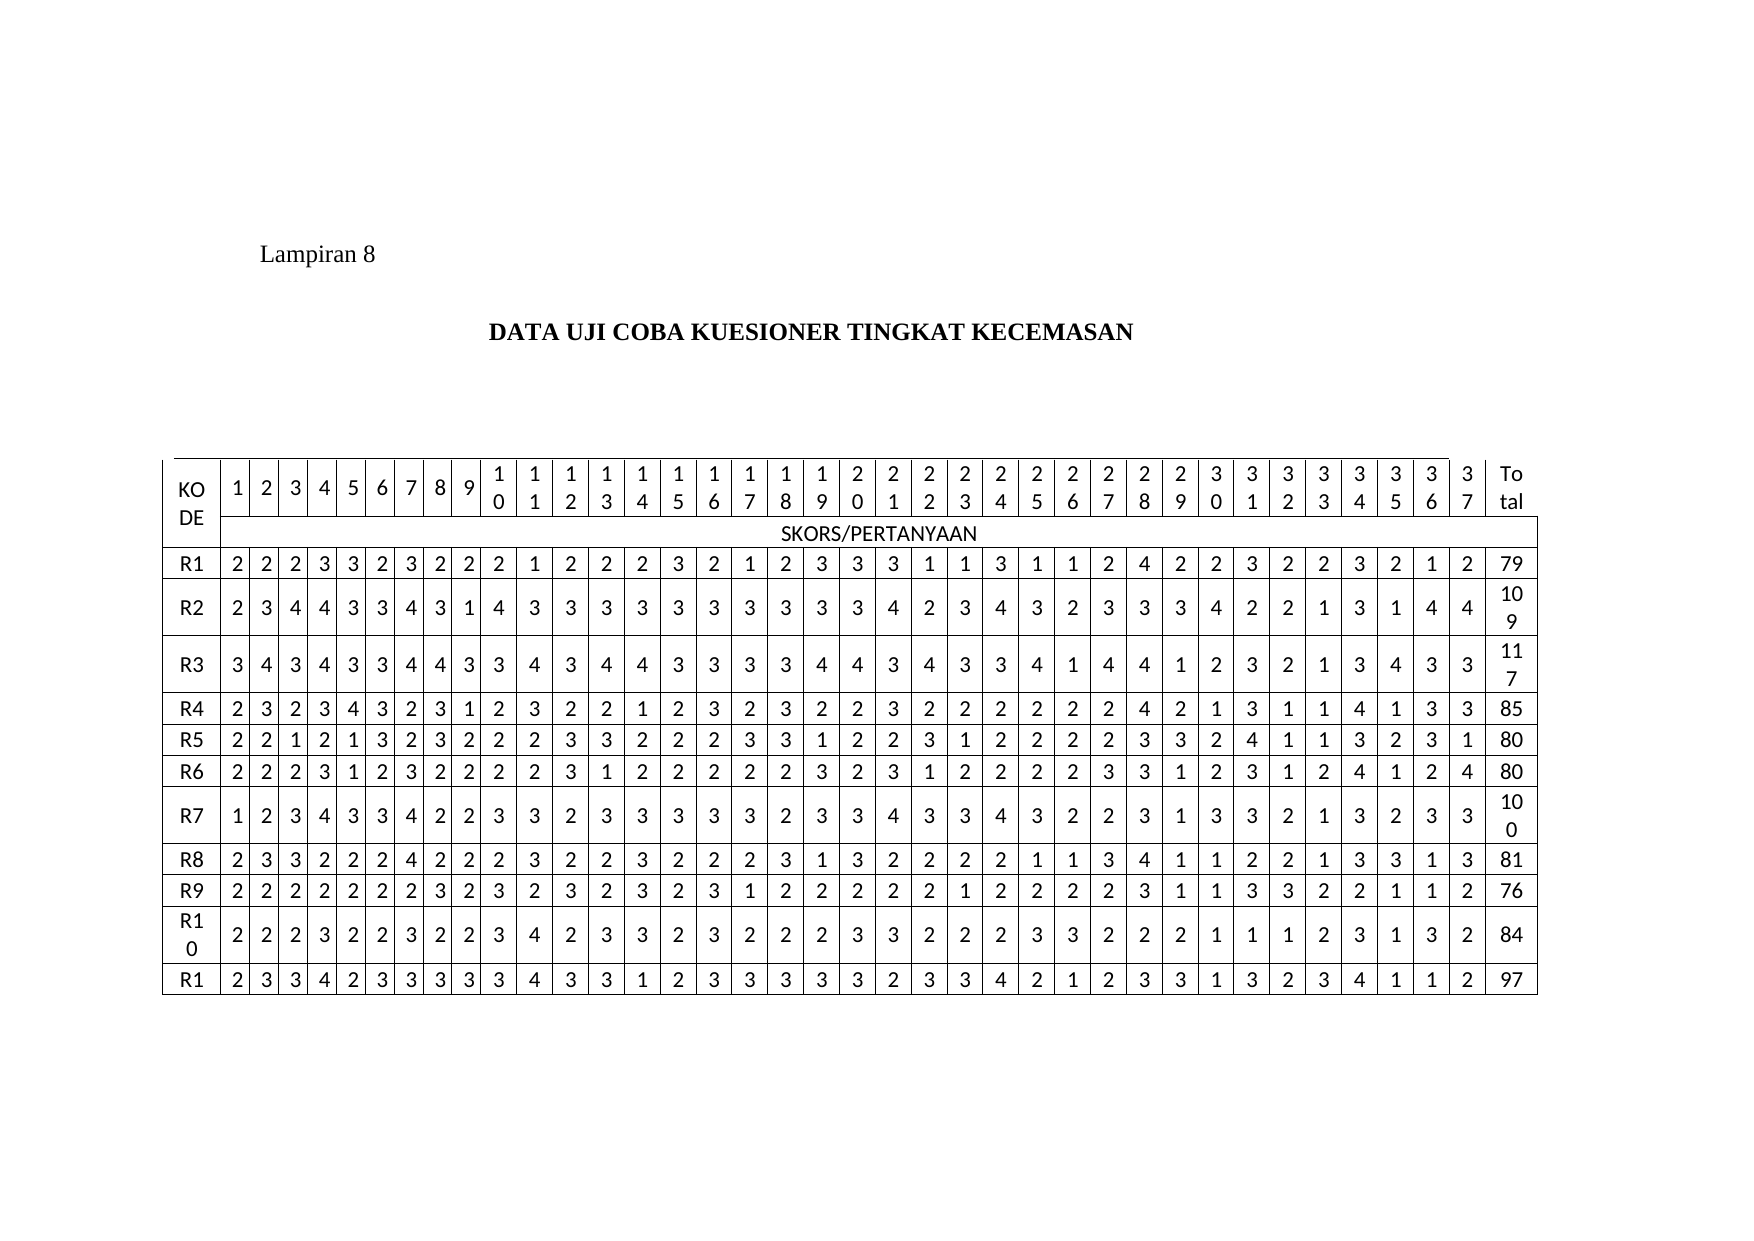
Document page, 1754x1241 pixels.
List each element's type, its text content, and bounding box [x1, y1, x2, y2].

table_cell 2 [1127, 907, 1162, 963]
table_cell 2 [366, 844, 394, 874]
table_cell 84 [1486, 907, 1537, 963]
table_cell 2 [768, 548, 803, 578]
table_cell 22 [912, 460, 947, 516]
table_cell 1 [1378, 964, 1413, 994]
table_cell 3 [661, 636, 696, 692]
table_cell 3 [697, 787, 731, 843]
table_cell 81 [1486, 844, 1537, 874]
table_cell 2 [1055, 875, 1090, 906]
table_cell 1 [1163, 787, 1198, 843]
table_cell 1 [1199, 907, 1233, 963]
table_cell 1 [732, 548, 767, 578]
table_cell 3 [1342, 548, 1377, 578]
table_cell 2 [424, 907, 451, 963]
table_cell 3 [1127, 964, 1162, 994]
table_cell 2 [1450, 875, 1485, 906]
table_cell 2 [221, 725, 249, 755]
table_cell 2 [452, 844, 480, 874]
table_cell 24 [983, 460, 1018, 516]
table_cell 2 [948, 693, 982, 723]
table_cell 3 [366, 787, 394, 843]
table_cell 3 [1163, 964, 1198, 994]
table_cell 2 [1199, 548, 1233, 578]
table_cell 85 [1486, 693, 1537, 723]
table_cell 4 [395, 636, 423, 692]
table_cell 2 [1270, 964, 1305, 994]
table_cell 2 [1270, 787, 1305, 843]
table_cell 3 [840, 787, 875, 843]
table_cell 3 [366, 579, 394, 635]
table_cell 2 [589, 693, 624, 723]
table_cell 1 [1019, 844, 1054, 874]
table_cell 1 [1306, 844, 1341, 874]
table_cell 34 [1342, 460, 1377, 516]
table_cell 4 [876, 787, 911, 843]
table_cell 3 [840, 844, 875, 874]
table_cell 2 [876, 875, 911, 906]
table_cell 3 [1127, 787, 1162, 843]
table_cell 1 [1450, 725, 1485, 755]
table_cell 2 [876, 725, 911, 755]
table_cell 3 [1234, 787, 1269, 843]
table_cell 3 [517, 579, 552, 635]
table_cell 4 [424, 636, 451, 692]
table_cell 1 [948, 548, 982, 578]
table_cell 3 [1127, 579, 1162, 635]
table_cell 1 [1055, 548, 1090, 578]
table_cell 1 [1019, 548, 1054, 578]
table_cell 3 [732, 964, 767, 994]
table_cell 4 [1234, 725, 1269, 755]
table_cell 3 [804, 964, 839, 994]
table_cell 2 [221, 579, 249, 635]
table_cell 2 [279, 548, 307, 578]
table_cell 3 [1091, 579, 1126, 635]
table_cell 2 [589, 875, 624, 906]
table_cell 3 [1019, 787, 1054, 843]
table_cell 3 [840, 548, 875, 578]
table_cell 29 [1163, 460, 1198, 516]
table_cell 1 [1378, 579, 1413, 635]
table_cell 2 [517, 756, 552, 786]
table_cell 3 [948, 636, 982, 692]
table_cell 3 [625, 579, 660, 635]
table_cell 3 [983, 636, 1018, 692]
table_cell 2 [983, 725, 1018, 755]
table_cell 1 [1234, 907, 1269, 963]
table_cell 3 [1091, 844, 1126, 874]
table_cell 2 [732, 693, 767, 723]
table_cell 1 [221, 787, 249, 843]
table_cell 3 [553, 875, 588, 906]
table_cell 4 [308, 460, 336, 516]
table_cell 2 [1019, 964, 1054, 994]
table_cell 2 [279, 907, 307, 963]
table_cell 2 [1199, 725, 1233, 755]
table_cell 2 [661, 964, 696, 994]
table_cell 2 [424, 548, 451, 578]
table_cell Total [1486, 460, 1538, 516]
table_cell 3 [1450, 693, 1485, 723]
table_cell 3 [481, 964, 516, 994]
table_cell 3 [589, 579, 624, 635]
table_cell 3 [625, 875, 660, 906]
table_cell 3 [876, 693, 911, 723]
table_cell 4 [308, 636, 336, 692]
table_cell 1 [1055, 844, 1090, 874]
table_cell 27 [1091, 460, 1126, 516]
table_cell 3 [732, 579, 767, 635]
table_cell 3 [876, 907, 911, 963]
table_cell 2 [1450, 964, 1485, 994]
table_cell 2 [1450, 548, 1485, 578]
table_cell 4 [308, 579, 336, 635]
table_cell 1 [804, 844, 839, 874]
table_cell 2 [1163, 548, 1198, 578]
table_cell 3 [948, 579, 982, 635]
table_cell 2 [697, 725, 731, 755]
table_cell 3 [625, 787, 660, 843]
table_cell 1 [625, 693, 660, 723]
table_cell 2 [481, 725, 516, 755]
table_cell 3 [553, 579, 588, 635]
table_cell 2 [424, 844, 451, 874]
table_cell 3 [697, 907, 731, 963]
table_cell 3 [661, 787, 696, 843]
table_cell 79 [1486, 548, 1537, 578]
table_cell 2 [308, 725, 336, 755]
table_cell 1 [1163, 636, 1198, 692]
table_cell 7 [395, 460, 423, 516]
table_cell 3 [768, 579, 803, 635]
table_cell 2 [1234, 579, 1269, 635]
table_cell 1 [452, 579, 480, 635]
table_cell 4 [840, 636, 875, 692]
table_cell 3 [697, 964, 731, 994]
table_cell 4 [250, 636, 278, 692]
table_cell 4 [912, 636, 947, 692]
table_cell 1 [1306, 787, 1341, 843]
table_cell 1 [912, 756, 947, 786]
table_cell 2 [481, 693, 516, 723]
table_cell 2 [840, 725, 875, 755]
table_cell 3 [366, 693, 394, 723]
table_cell 3 [840, 907, 875, 963]
table_cell 4 [1450, 756, 1485, 786]
table_cell 4 [1127, 844, 1162, 874]
table_cell 2 [366, 907, 394, 963]
table_cell 2 [553, 693, 588, 723]
table_cell 1 [337, 756, 365, 786]
table_cell 5 [337, 460, 365, 516]
table_cell 4 [983, 579, 1018, 635]
table_cell 3 [1414, 787, 1449, 843]
table_cell 19 [804, 460, 839, 516]
table_cell 2 [625, 725, 660, 755]
table_cell 4 [1019, 636, 1054, 692]
table_cell 3 [768, 636, 803, 692]
table_cell 80 [1486, 756, 1537, 786]
table_cell 3 [366, 964, 394, 994]
table_cell 2 [452, 548, 480, 578]
table_cell 4 [481, 579, 516, 635]
table_cell 3 [250, 579, 278, 635]
table_cell 3 [279, 964, 307, 994]
table_cell 3 [424, 693, 451, 723]
table_cell 1 [1199, 844, 1233, 874]
table_cell 3 [553, 756, 588, 786]
table_cell 1 [1270, 725, 1305, 755]
table_cell 2 [732, 756, 767, 786]
table_cell 80 [1486, 725, 1537, 755]
table_cell R3 [163, 636, 220, 692]
table_cell 3 [424, 875, 451, 906]
table_cell 2 [452, 725, 480, 755]
table_cell 3 [553, 964, 588, 994]
table_cell SKORS/PERTANYAAN [221, 517, 1537, 547]
table_cell 2 [768, 787, 803, 843]
table_cell 3 [589, 787, 624, 843]
table_cell 2 [840, 756, 875, 786]
table_cell 2 [983, 756, 1018, 786]
table_cell 2 [1091, 964, 1126, 994]
table_cell 2 [1163, 693, 1198, 723]
table_cell 3 [279, 636, 307, 692]
table_cell 1 [1163, 875, 1198, 906]
table_cell 2 [804, 693, 839, 723]
table_cell 3 [1234, 756, 1269, 786]
table_cell 3 [804, 787, 839, 843]
table_cell 4 [1414, 579, 1449, 635]
table_cell 2 [1270, 548, 1305, 578]
table_cell 2 [366, 875, 394, 906]
table_cell 3 [553, 725, 588, 755]
table_cell 2 [1091, 693, 1126, 723]
table_cell 2 [661, 907, 696, 963]
table_cell 3 [697, 693, 731, 723]
table_cell 3 [589, 907, 624, 963]
table_cell 3 [732, 787, 767, 843]
table_cell 3 [452, 964, 480, 994]
table_cell 3 [481, 907, 516, 963]
table_cell 2 [395, 693, 423, 723]
table_cell 30 [1199, 460, 1233, 516]
table_cell 3 [308, 756, 336, 786]
table_cell 2 [337, 844, 365, 874]
table_cell 1 [279, 725, 307, 755]
table_cell 2 [1306, 548, 1341, 578]
table_cell 3 [395, 756, 423, 786]
table_cell 2 [983, 875, 1018, 906]
table_cell 3 [1414, 636, 1449, 692]
table_cell 1 [1270, 693, 1305, 723]
table_cell 4 [1091, 636, 1126, 692]
table_cell 4 [395, 787, 423, 843]
table_cell R8 [163, 844, 220, 874]
table_cell 2 [395, 725, 423, 755]
table_cell 6 [366, 460, 394, 516]
table_cell 2 [912, 907, 947, 963]
table_cell 2 [553, 548, 588, 578]
table_cell 2 [732, 844, 767, 874]
table_cell 1 [1055, 964, 1090, 994]
table_cell 2 [983, 844, 1018, 874]
table_cell 3 [732, 636, 767, 692]
table_cell 1 [1306, 725, 1341, 755]
table_cell 2 [661, 725, 696, 755]
table_cell 2 [308, 875, 336, 906]
table_cell 4 [517, 964, 552, 994]
table_cell 2 [1378, 787, 1413, 843]
table_cell 2 [804, 907, 839, 963]
table_cell 4 [1378, 636, 1413, 692]
table_cell R1 [163, 548, 220, 578]
table_cell 3 [804, 548, 839, 578]
table_cell 2 [948, 907, 982, 963]
table_cell 1 [589, 756, 624, 786]
table_cell 3 [279, 844, 307, 874]
table_cell 2 [589, 548, 624, 578]
table_cell 4 [1342, 693, 1377, 723]
table_cell 3 [337, 548, 365, 578]
table_cell 1 [1306, 579, 1341, 635]
table_cell 3 [768, 725, 803, 755]
table_cell 2 [697, 548, 731, 578]
table_cell 2 [395, 875, 423, 906]
table_cell 3 [1163, 579, 1198, 635]
table_cell 1 [1163, 756, 1198, 786]
table_cell 2 [250, 460, 278, 516]
table_cell 2 [553, 907, 588, 963]
table_cell 1 [732, 875, 767, 906]
table_cell 2 [1091, 725, 1126, 755]
table_cell 3 [840, 964, 875, 994]
table_cell 2 [250, 907, 278, 963]
table_cell 2 [1055, 725, 1090, 755]
table_cell 4 [983, 964, 1018, 994]
table_cell 2 [1199, 636, 1233, 692]
table_cell R2 [163, 579, 220, 635]
table_cell 17 [732, 460, 767, 516]
table_cell 100 [1486, 787, 1537, 843]
table_cell 3 [308, 548, 336, 578]
table_cell 3 [1234, 548, 1269, 578]
table_cell 3 [876, 636, 911, 692]
table_cell 3 [948, 964, 982, 994]
table_cell 25 [1019, 460, 1054, 516]
table_cell 3 [697, 875, 731, 906]
table_cell 33 [1306, 460, 1341, 516]
table_cell 2 [661, 875, 696, 906]
table_cell R7 [163, 787, 220, 843]
table_cell 8 [424, 460, 451, 516]
table_cell 3 [1019, 579, 1054, 635]
table_cell 3 [1234, 875, 1269, 906]
table_cell 2 [840, 693, 875, 723]
table_cell 2 [1306, 756, 1341, 786]
table_cell 28 [1127, 460, 1162, 516]
table_cell 2 [876, 844, 911, 874]
table_cell 2 [424, 756, 451, 786]
table_cell 2 [661, 693, 696, 723]
table_cell 3 [1414, 907, 1449, 963]
table_cell 20 [840, 460, 875, 516]
table_cell 2 [1055, 693, 1090, 723]
table_cell 3 [1342, 636, 1377, 692]
table_cell 3 [424, 579, 451, 635]
table_cell 2 [1199, 756, 1233, 786]
table_cell 3 [768, 844, 803, 874]
table_cell 2 [452, 787, 480, 843]
table_cell 2 [1270, 844, 1305, 874]
table_cell 2 [1163, 907, 1198, 963]
table_cell 2 [452, 907, 480, 963]
table_cell 3 [1163, 725, 1198, 755]
table_cell 2 [1091, 875, 1126, 906]
table_cell 1 [1378, 875, 1413, 906]
table_cell 3 [876, 756, 911, 786]
table_cell 3 [589, 725, 624, 755]
table_cell 3 [1270, 875, 1305, 906]
table_cell 2 [250, 875, 278, 906]
table_cell 2 [250, 787, 278, 843]
table_cell 4 [1342, 756, 1377, 786]
table_cell 12 [553, 460, 588, 516]
table_cell 3 [481, 787, 516, 843]
table_cell 2 [452, 756, 480, 786]
table_cell 2 [1019, 725, 1054, 755]
table_cell 3 [481, 875, 516, 906]
table_cell 1 [1414, 875, 1449, 906]
table_cell 2 [279, 756, 307, 786]
table_cell 2 [250, 725, 278, 755]
table_cell 2 [1270, 636, 1305, 692]
table_cell 4 [1450, 579, 1485, 635]
table_cell 3 [661, 548, 696, 578]
table_cell 2 [1234, 844, 1269, 874]
table_cell 14 [625, 460, 660, 516]
table_cell 1 [1414, 964, 1449, 994]
table_cell 3 [1342, 579, 1377, 635]
table_cell 1 [221, 460, 249, 516]
table_cell 2 [250, 548, 278, 578]
table_cell 2 [1091, 787, 1126, 843]
table_cell 3 [517, 693, 552, 723]
table_cell 1 [1378, 693, 1413, 723]
table_cell 3 [589, 964, 624, 994]
table_cell 3 [1127, 756, 1162, 786]
table_cell 3 [1378, 844, 1413, 874]
table_cell 3 [553, 636, 588, 692]
table_cell 3 [452, 636, 480, 692]
table_cell 3 [366, 725, 394, 755]
table_cell 2 [517, 725, 552, 755]
table_cell 3 [912, 787, 947, 843]
table_cell 3 [1414, 693, 1449, 723]
table_cell 21 [876, 460, 911, 516]
table_cell 1 [517, 548, 552, 578]
table_cell 3 [517, 844, 552, 874]
table_cell 1 [948, 875, 982, 906]
table_cell 31 [1234, 460, 1269, 516]
table_cell 2 [481, 844, 516, 874]
table_cell 1 [452, 693, 480, 723]
table_cell 3 [804, 756, 839, 786]
table_cell 2 [1450, 907, 1485, 963]
table_cell 2 [1091, 548, 1126, 578]
table_cell R5 [163, 725, 220, 755]
table_cell 3 [250, 964, 278, 994]
table_cell 1 [625, 964, 660, 994]
table_cell 3 [625, 907, 660, 963]
table_cell 1 [1199, 875, 1233, 906]
table_cell 2 [1378, 548, 1413, 578]
table_cell 4 [1342, 964, 1377, 994]
table_cell 32 [1270, 460, 1305, 516]
table_cell 2 [732, 907, 767, 963]
table_cell 16 [697, 460, 731, 516]
table_cell 1 [1163, 844, 1198, 874]
table_cell 2 [221, 844, 249, 874]
table_cell 2 [661, 844, 696, 874]
table_cell 1 [1199, 964, 1233, 994]
table_cell 2 [1306, 907, 1341, 963]
table_cell 2 [1019, 875, 1054, 906]
table_cell 2 [1019, 756, 1054, 786]
table_cell R9 [163, 875, 220, 906]
table_cell 3 [1414, 725, 1449, 755]
table_cell 3 [840, 579, 875, 635]
table_cell 3 [1234, 693, 1269, 723]
table_cell 4 [1127, 636, 1162, 692]
table_cell 3 [948, 787, 982, 843]
table_cell 3 [1199, 787, 1233, 843]
table_cell 2 [337, 964, 365, 994]
table_cell 2 [912, 844, 947, 874]
table_cell 3 [697, 579, 731, 635]
table_cell 4 [395, 579, 423, 635]
table_cell 3 [768, 964, 803, 994]
table_cell 4 [308, 787, 336, 843]
table_cell 1 [1270, 907, 1305, 963]
table_cell 1 [1306, 636, 1341, 692]
table_cell 3 [697, 636, 731, 692]
table_cell R4 [163, 693, 220, 723]
table_cell 109 [1486, 579, 1537, 635]
table_cell 37 [1450, 460, 1485, 516]
table_cell 2 [279, 875, 307, 906]
table_cell 2 [481, 756, 516, 786]
table_cell 2 [1055, 579, 1090, 635]
table_cell R11 [163, 964, 220, 994]
table_cell 2 [912, 693, 947, 723]
table_cell 2 [517, 875, 552, 906]
table_cell 3 [424, 725, 451, 755]
table_cell 2 [697, 756, 731, 786]
table_cell 2 [804, 875, 839, 906]
table_cell KODE [163, 460, 220, 547]
table_cell 2 [1306, 875, 1341, 906]
table_cell 2 [221, 756, 249, 786]
table_cell 3 [912, 725, 947, 755]
table_cell 4 [517, 636, 552, 692]
table_cell 1 [1378, 907, 1413, 963]
table_cell 3 [1091, 756, 1126, 786]
table_cell 2 [279, 693, 307, 723]
table_cell 3 [1450, 787, 1485, 843]
table_cell 2 [337, 907, 365, 963]
table_cell 3 [876, 548, 911, 578]
table_cell 4 [589, 636, 624, 692]
table_cell 3 [625, 844, 660, 874]
table_cell 2 [1091, 907, 1126, 963]
table_cell 3 [395, 907, 423, 963]
table_cell 2 [452, 875, 480, 906]
table_cell 3 [1127, 725, 1162, 755]
table_cell 3 [1306, 964, 1341, 994]
table_cell 3 [279, 787, 307, 843]
table_cell 3 [395, 964, 423, 994]
table_cell 2 [221, 875, 249, 906]
table_cell 1 [1378, 756, 1413, 786]
table_cell 1 [1306, 693, 1341, 723]
table_cell 2 [366, 756, 394, 786]
table_cell 3 [366, 636, 394, 692]
table_cell 3 [1450, 844, 1485, 874]
table_cell 4 [1199, 579, 1233, 635]
table_cell 3 [804, 579, 839, 635]
table_cell 3 [1234, 964, 1269, 994]
table_cell 3 [250, 693, 278, 723]
table_cell 3 [337, 636, 365, 692]
table_cell 2 [481, 548, 516, 578]
table_cell 3 [337, 579, 365, 635]
table_cell 2 [768, 756, 803, 786]
table_cell 3 [1342, 844, 1377, 874]
table_cell 1 [912, 548, 947, 578]
table_cell 2 [553, 844, 588, 874]
table_cell 2 [1342, 875, 1377, 906]
table_cell 4 [517, 907, 552, 963]
table_cell 2 [768, 875, 803, 906]
table_cell 3 [768, 693, 803, 723]
table_cell 1 [1270, 756, 1305, 786]
table_cell 3 [517, 787, 552, 843]
table_cell 4 [876, 579, 911, 635]
table_cell 3 [308, 907, 336, 963]
table_cell 2 [625, 548, 660, 578]
table_cell 76 [1486, 875, 1537, 906]
table_cell 4 [395, 844, 423, 874]
table_cell 1 [1414, 844, 1449, 874]
table_cell 4 [1127, 548, 1162, 578]
table_cell 3 [1055, 907, 1090, 963]
table_cell 4 [308, 964, 336, 994]
table_cell 2 [948, 756, 982, 786]
table_cell 4 [983, 787, 1018, 843]
table_cell 2 [948, 844, 982, 874]
table_cell 2 [1019, 693, 1054, 723]
table_cell 3 [1450, 636, 1485, 692]
table_cell 2 [221, 907, 249, 963]
table_cell 2 [1055, 787, 1090, 843]
table_cell 13 [589, 460, 624, 516]
table_cell 2 [983, 693, 1018, 723]
table_cell 2 [221, 548, 249, 578]
table_cell 1 [1199, 693, 1233, 723]
table_cell 36 [1414, 460, 1449, 516]
table_cell 2 [1414, 756, 1449, 786]
table_cell 3 [481, 636, 516, 692]
table_cell 3 [1342, 725, 1377, 755]
table_cell 2 [625, 756, 660, 786]
table_cell 4 [804, 636, 839, 692]
table_cell 2 [876, 964, 911, 994]
table_cell 2 [589, 844, 624, 874]
table_cell 1 [804, 725, 839, 755]
table_cell 35 [1378, 460, 1413, 516]
table_cell 117 [1486, 636, 1537, 692]
table_cell 3 [279, 460, 307, 516]
table_cell 1 [948, 725, 982, 755]
table_cell 3 [912, 964, 947, 994]
table_cell 2 [553, 787, 588, 843]
table_cell 3 [221, 636, 249, 692]
table_cell 2 [983, 907, 1018, 963]
table_cell 3 [1342, 787, 1377, 843]
table_cell 3 [1234, 636, 1269, 692]
table_cell 3 [983, 548, 1018, 578]
table_cell 3 [661, 579, 696, 635]
table_cell 18 [768, 460, 803, 516]
table_cell R6 [163, 756, 220, 786]
table_cell 26 [1055, 460, 1090, 516]
table_cell 97 [1486, 964, 1537, 994]
table_cell 3 [732, 725, 767, 755]
table_cell 2 [424, 787, 451, 843]
table_cell 11 [517, 460, 552, 516]
table_header [163, 177, 1538, 459]
table_cell 4 [279, 579, 307, 635]
table_cell 3 [424, 964, 451, 994]
table_cell 2 [250, 756, 278, 786]
table_cell 2 [697, 844, 731, 874]
table_cell 2 [221, 693, 249, 723]
table_cell 2 [840, 875, 875, 906]
table_cell 1 [337, 725, 365, 755]
table_cell 4 [625, 636, 660, 692]
table_cell R10 [163, 907, 220, 963]
table_cell 1 [1055, 636, 1090, 692]
table_cell 3 [1342, 907, 1377, 963]
table_cell 2 [337, 875, 365, 906]
table_cell 3 [308, 693, 336, 723]
table_cell 15 [661, 460, 696, 516]
table_cell 3 [1127, 875, 1162, 906]
table_cell 2 [1055, 756, 1090, 786]
table_cell 2 [661, 756, 696, 786]
table_cell 3 [395, 548, 423, 578]
table_cell 2 [221, 964, 249, 994]
table_cell 9 [452, 460, 480, 516]
table_cell 4 [1127, 693, 1162, 723]
table_cell 2 [1270, 579, 1305, 635]
table_cell 4 [337, 693, 365, 723]
table_cell 2 [768, 907, 803, 963]
table_cell 2 [912, 875, 947, 906]
table_cell 23 [948, 460, 982, 516]
table_cell 2 [366, 548, 394, 578]
table_cell 2 [1378, 725, 1413, 755]
table_cell 3 [250, 844, 278, 874]
table_cell 10 [481, 460, 516, 516]
table_cell 3 [337, 787, 365, 843]
table_cell 2 [308, 844, 336, 874]
table_cell 2 [912, 579, 947, 635]
table_cell 1 [1414, 548, 1449, 578]
table_cell 3 [1019, 907, 1054, 963]
